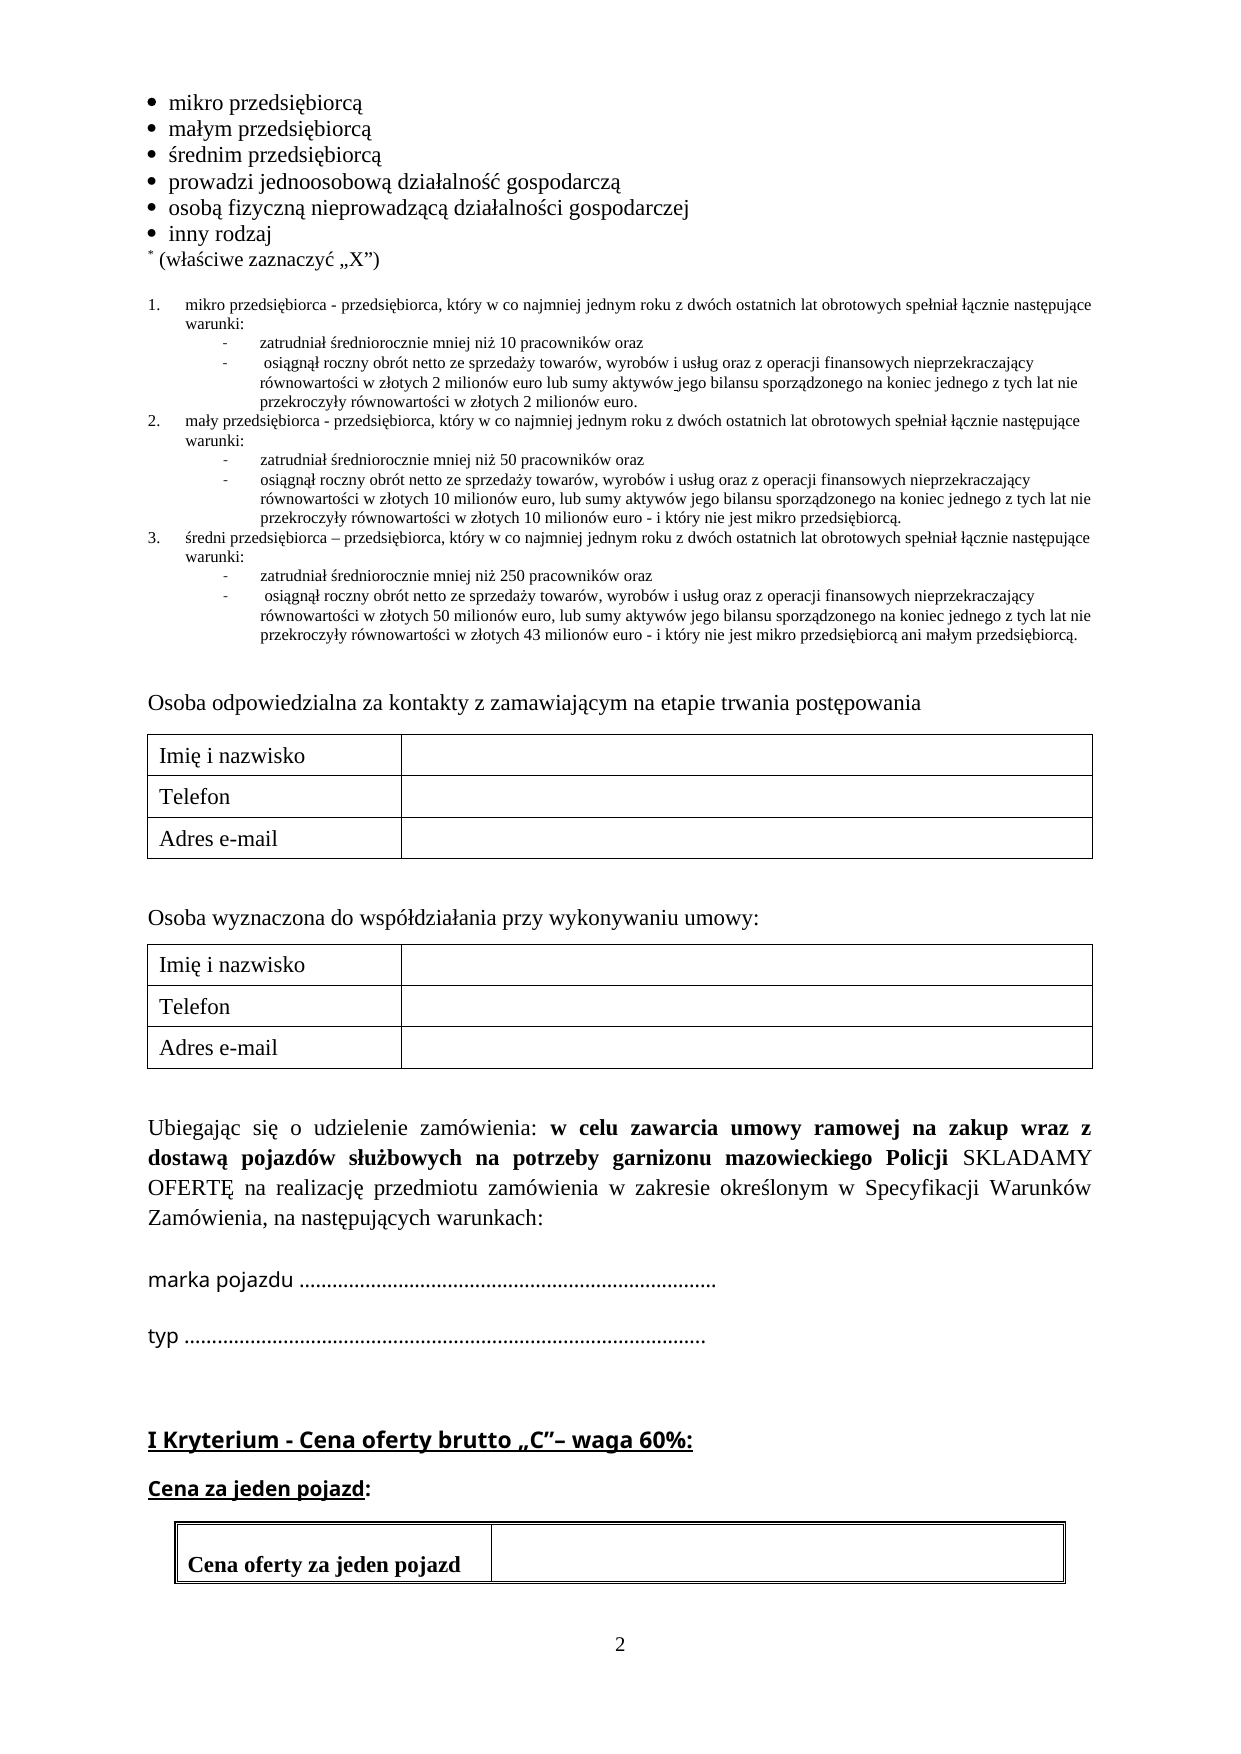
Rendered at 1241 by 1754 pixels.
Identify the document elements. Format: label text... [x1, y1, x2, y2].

list osiągnął roczny obrót netto ze sprzedaży towarów, wyrobów i usług oraz z operacji finansowych nieprzekraczający równowartości w złotych 10 milionów euro, lub sumy aktywów jego bilansu sporządzonego na koniec jednego z tych lat nie przekroczyły równowartości w złotych 10 milionów euro - i który nie jest mikro przedsiębiorcą. [223, 469, 1093, 527]
table_header [402, 945, 1092, 985]
list typ ………………………………………………………………………………….. [148, 1322, 1093, 1350]
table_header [178, 1525, 491, 1581]
list małym przedsiębiorcą [148, 115, 1093, 141]
list osobą fizyczną nieprowadzącą działalności gospodarczej [148, 194, 1093, 220]
text Ubiegając się o udzielenie zamówienia: w celu zawarcia umowy ramowej na zakup wraz z dostawą pojazdów służbowych na potrzeby garnizonu mazowieckiego Policji SKLADAMY OFERTĘ na realizację przedmiotu zamówienia w zakresie określonym w Specyfikacji Warunków Zamówienia, na następujących warunkach: [148, 1114, 1093, 1231]
list osiągnął roczny obrót netto ze sprzedaży towarów, wyrobów i usług oraz z operacji finansowych nieprzekraczający równowartości w złotych 2 milionów euro lub sumy aktywów jego bilansu sporządzonego na koniec jednego z tych lat nie przekroczyły równowartości w złotych 2 milionów euro. [222, 353, 1093, 411]
table_cell [402, 776, 1092, 817]
list osiągnął roczny obrót netto ze sprzedaży towarów, wyrobów i usług oraz z operacji finansowych nieprzekraczający równowartości w złotych 50 milionów euro, lub sumy aktywów jego bilansu sporządzonego na koniec jednego z tych lat nie przekroczyły równowartości w złotych 43 milionów euro - i który nie jest mikro przedsiębiorcą ani małym przedsiębiorcą. [223, 586, 1093, 644]
table_cell [402, 818, 1092, 858]
table_cell [402, 1027, 1092, 1068]
text Osoba wyznaczona do współdziałania przy wykonywaniu umowy: [148, 904, 1093, 930]
table_header [402, 735, 1092, 775]
text I Kryterium - Cena oferty brutto „C”– waga 60%: [148, 1424, 1093, 1455]
table_cell Adres e-mail [148, 818, 401, 858]
table_cell Telefon [148, 776, 401, 817]
list inny rodzaj [148, 220, 1093, 247]
list zatrudniał średniorocznie mniej niż 10 pracowników oraz [222, 333, 1093, 353]
table_header Imię i nazwisko [148, 945, 401, 985]
list średnim przedsiębiorcą [148, 141, 1093, 168]
list zatrudniał średniorocznie mniej niż 250 pracowników oraz [223, 566, 1093, 586]
table_header Imię i nazwisko [148, 735, 401, 775]
list mikro przedsiębiorca - przedsiębiorca, który w co najmniej jednym roku z dwóch ostatnich lat obrotowych spełniał łącznie następujące warunki: [148, 295, 1093, 333]
table_cell Telefon [148, 986, 401, 1026]
list prowadzi jednoosobową działalność gospodarczą [148, 168, 1093, 194]
list * (właściwe zaznaczyć „X”) [148, 247, 1093, 271]
table_cell Adres e-mail [148, 1027, 401, 1068]
list marka pojazdu ……………………………………….………………………… [148, 1265, 1093, 1293]
table_cell [402, 986, 1092, 1026]
table_header [492, 1525, 1063, 1581]
list mały przedsiębiorca - przedsiębiorca, który w co najmniej jednym roku z dwóch ostatnich lat obrotowych spełniał łącznie następujące warunki: [148, 411, 1093, 449]
list zatrudniał średniorocznie mniej niż 50 pracowników oraz [223, 449, 1093, 469]
text Osoba odpowiedzialna za kontakty z zamawiającym na etapie trwania postępowania [148, 689, 1093, 715]
list średni przedsiębiorca – przedsiębiorca, który w co najmniej jednym roku z dwóch ostatnich lat obrotowych spełniał łącznie następujące warunki: [148, 527, 1093, 566]
list mikro przedsiębiorcą [148, 89, 1093, 115]
text Cena za jeden pojazd: [148, 1474, 1093, 1502]
